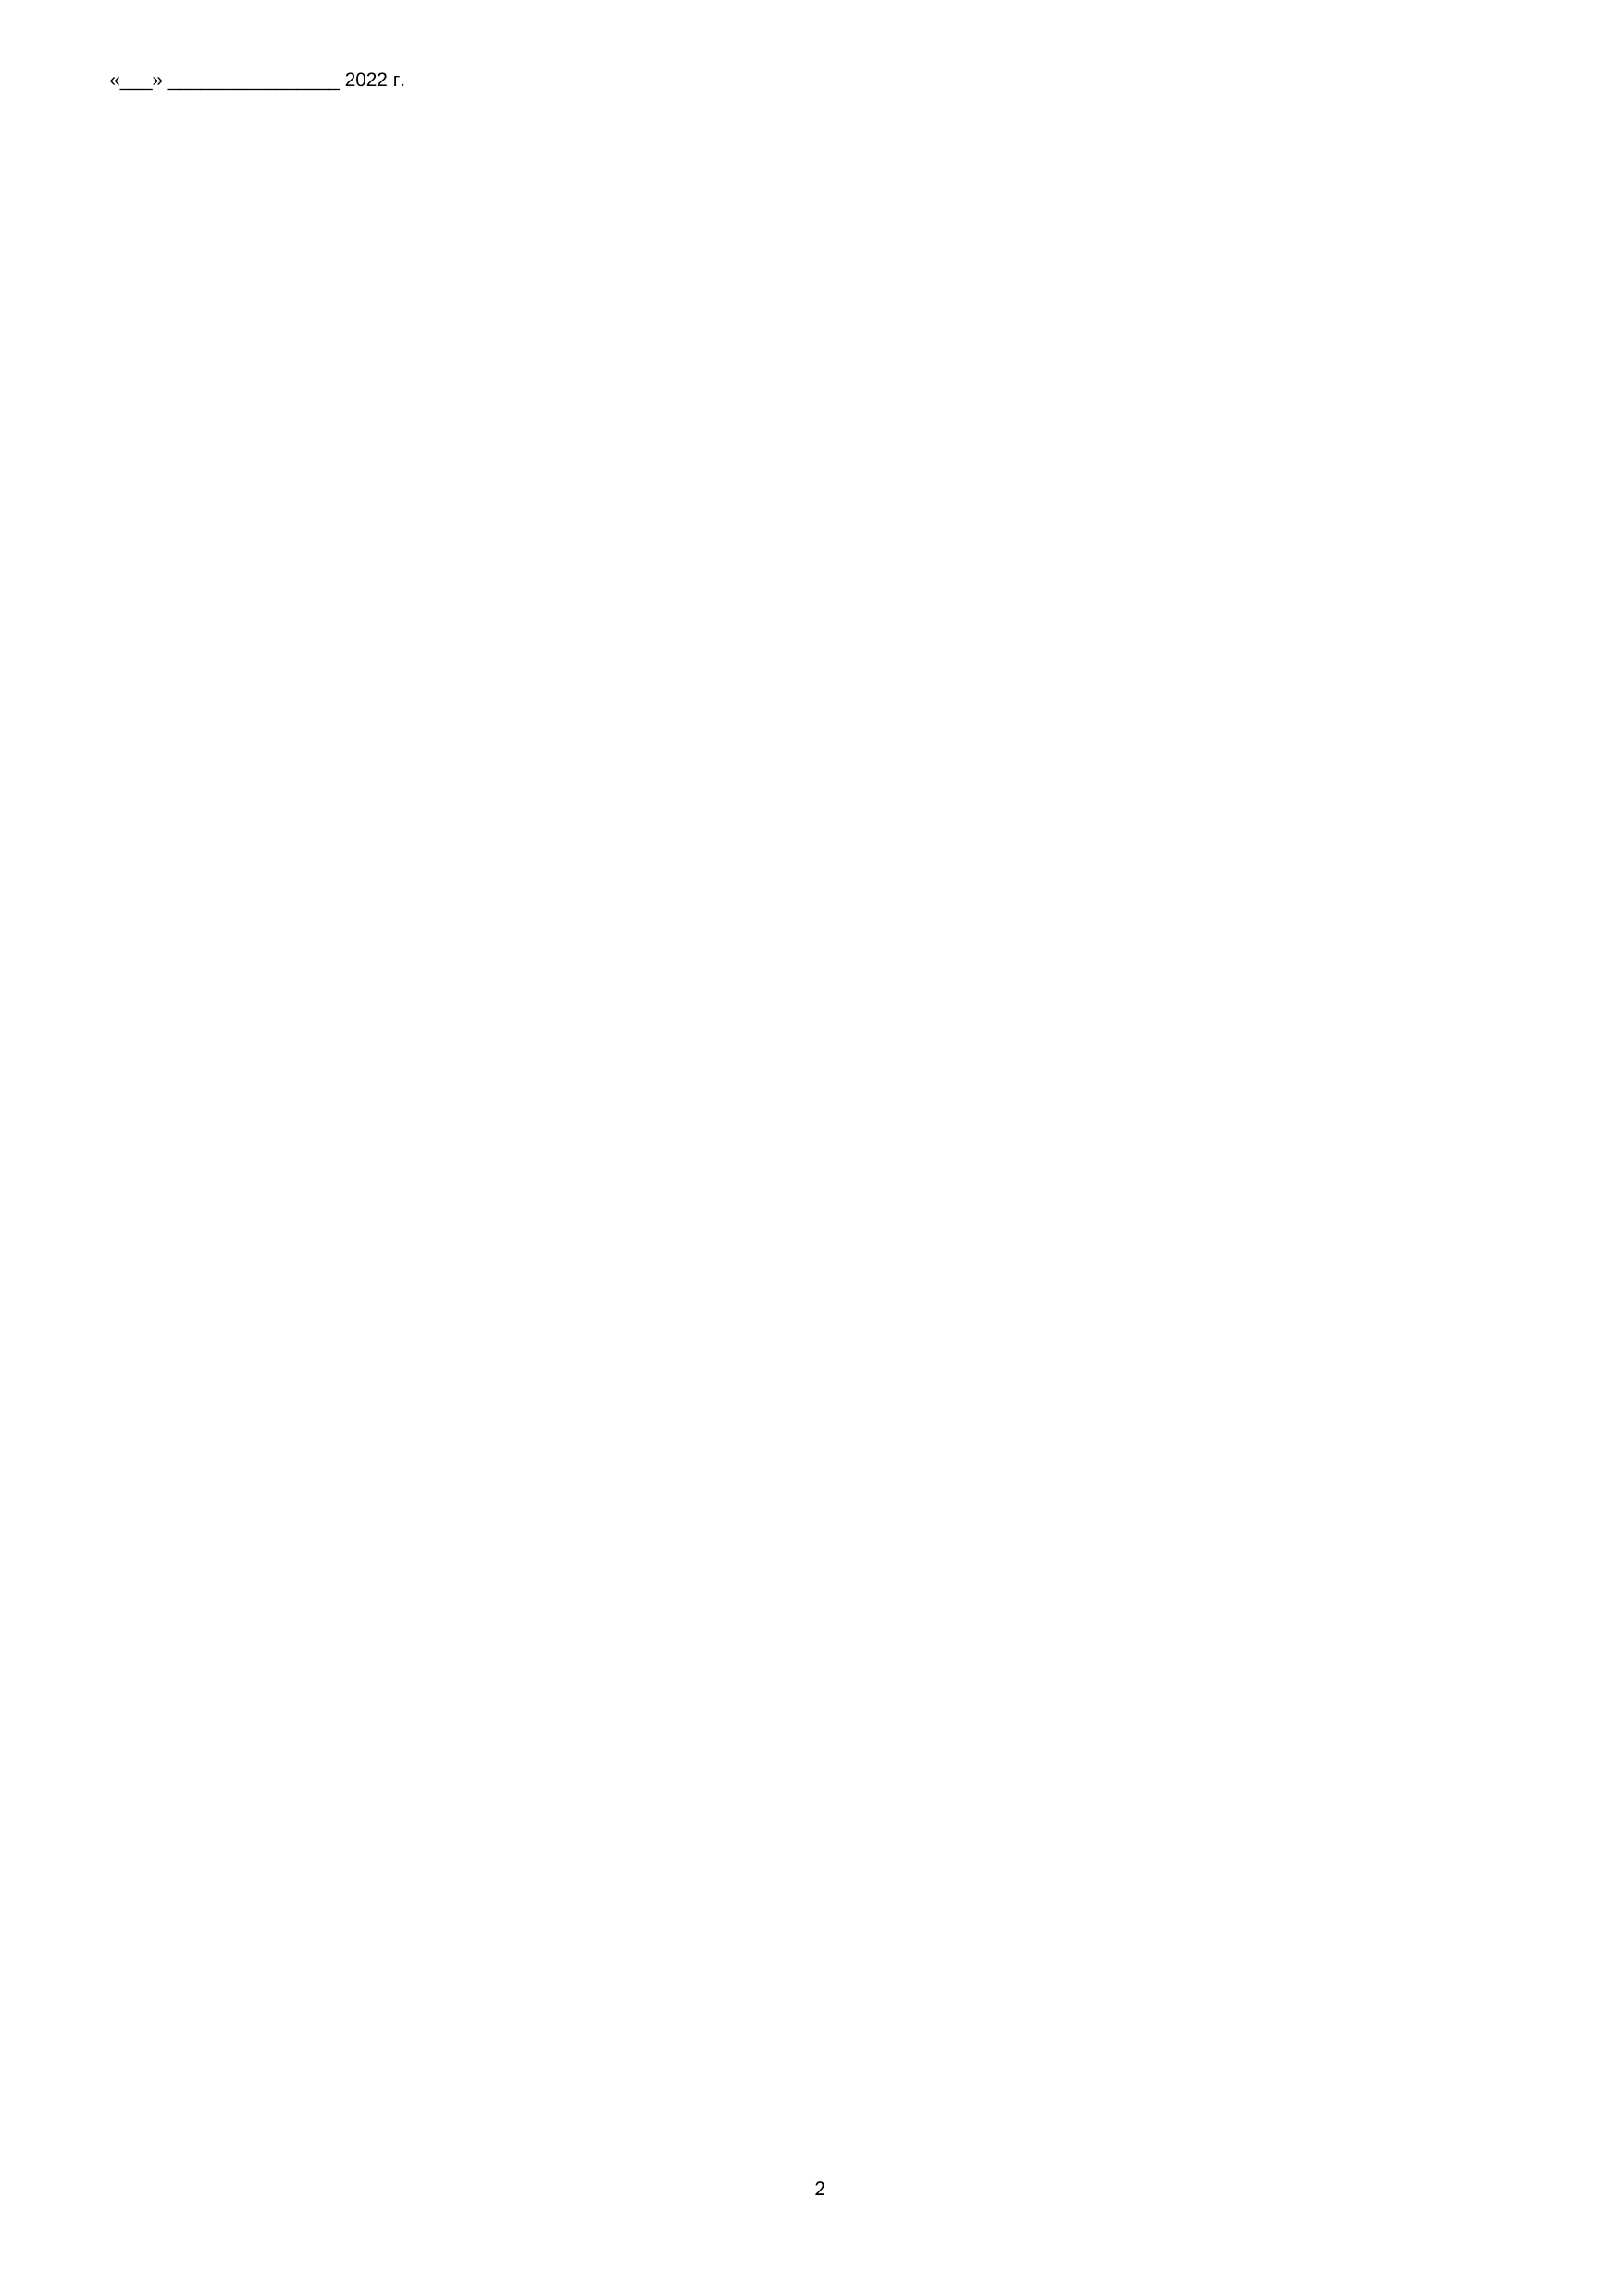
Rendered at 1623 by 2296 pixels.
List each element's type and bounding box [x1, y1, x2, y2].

text [109, 68, 1530, 91]
